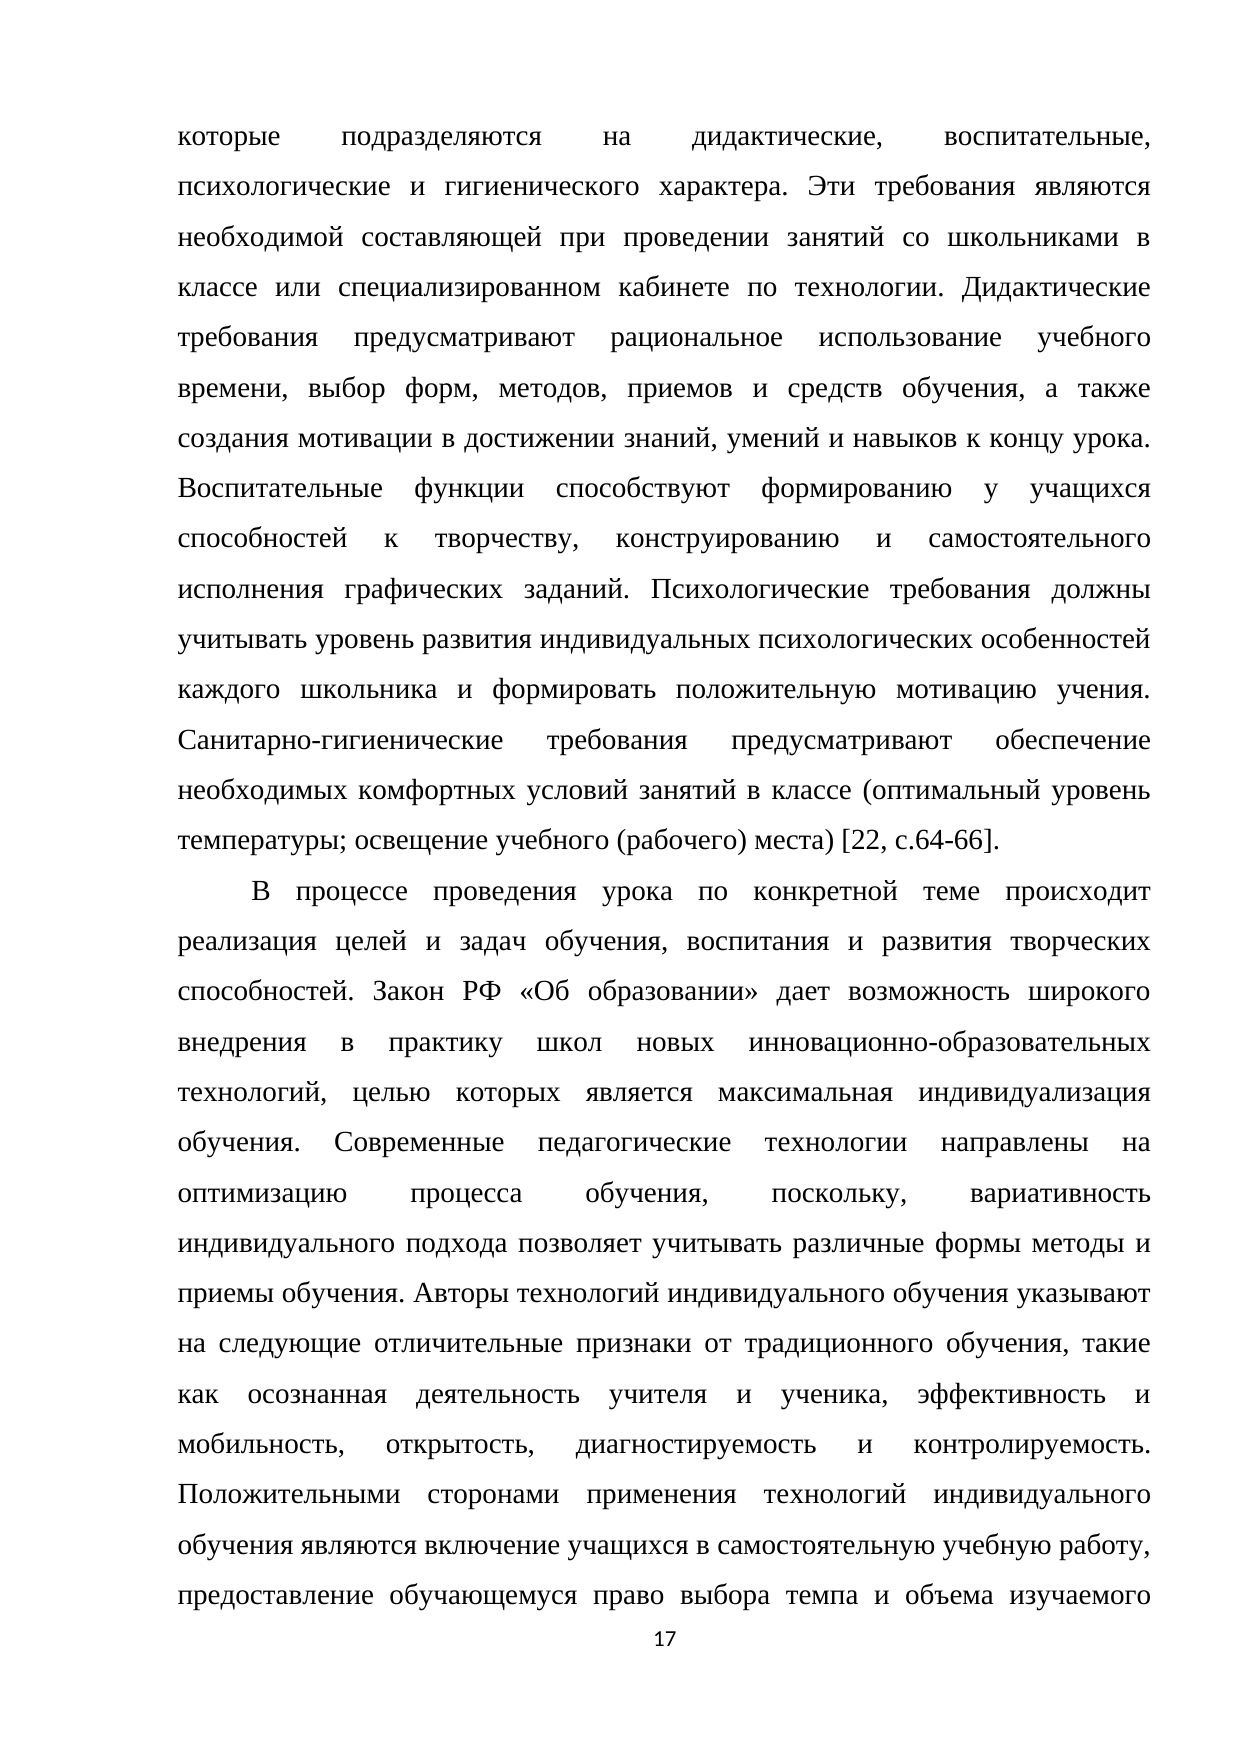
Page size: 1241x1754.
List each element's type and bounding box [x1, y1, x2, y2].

text [177, 873, 1152, 1611]
text [177, 118, 1152, 856]
